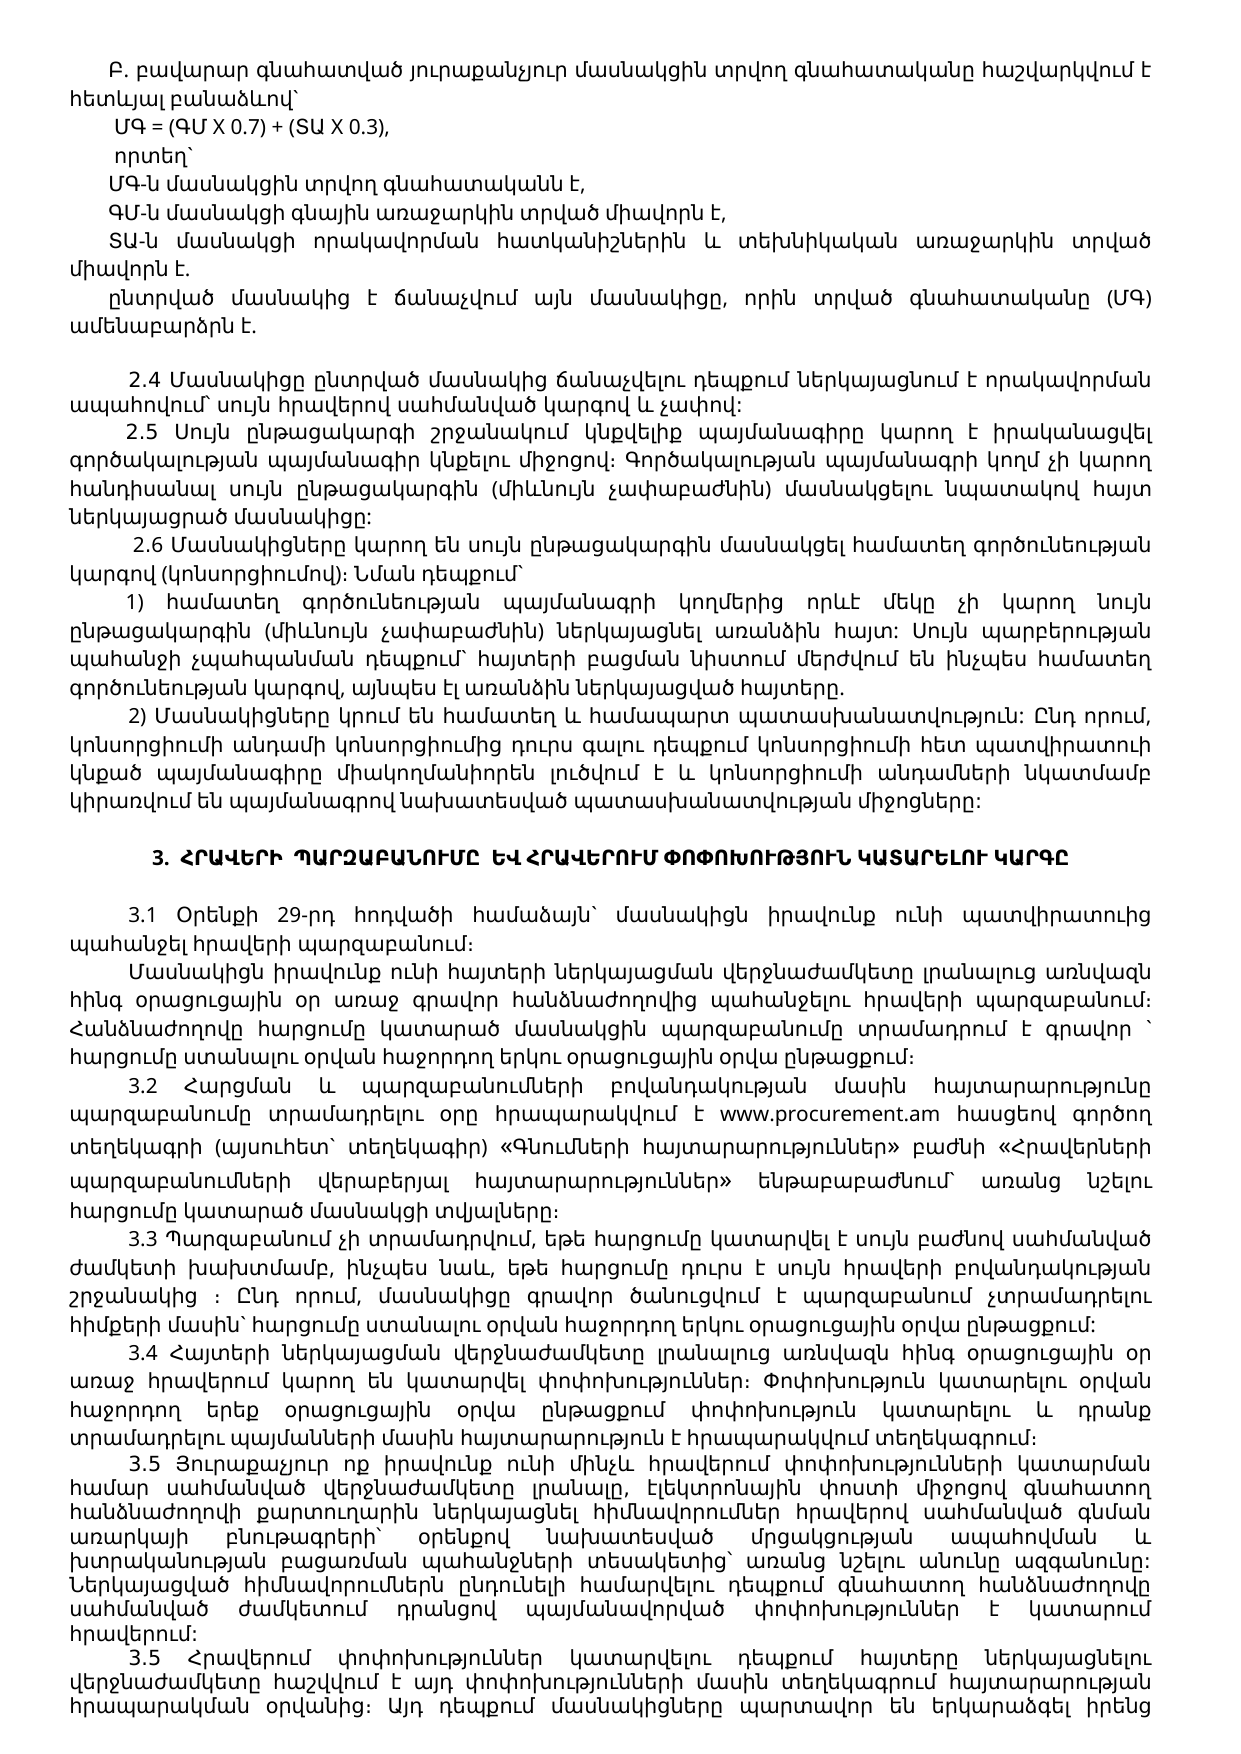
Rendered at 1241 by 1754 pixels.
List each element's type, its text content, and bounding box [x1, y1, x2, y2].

text Բ. բավարար գնահատված յուրաքանչյուր մասնակցին տրվող գնահատականը հաշվարկվում է հետևյալ բանաձևով` [69, 56, 1152, 112]
text 1) համատեղ գործունեության պայմանագրի կողմերից որևէ մեկը չի կարող նույն ընթացակարգին (միևնույն չափաբաժնին) ներկայացնել առանձին հայտ: Սույն պարբերության պահանջի չպահպանման դեպքում` հայտերի բացման նիստում մերժվում են ինչպես համատեղ գործունեության կարգով, այնպես էլ առանձին ներկայացված հայտերը. [69, 587, 1152, 701]
text 3.5 Յուրաքաչյուր ոք իրավունք ունի մինչև հրավերում փոփոխությունների կատարման համար սահմանված վերջնաժամկետը լրանալը, էլեկտրոնային փոստի միջոցով գնահատող հանձնաժողովի քարտուղարին ներկայացնել հիմնավորումներ հրավերով սահմանված գնման առարկայի բնութագրերի՝ օրենքով նախատեսված մրցակցության ապահովման և խտրականության բացառման պահանջների տեսակետից՝ առանց նշելու անունը ազգանունը: Ներկայացված հիմնավորումներն ընդունելի համարվելու դեպքում գնահատող հանձնաժողովը սահմանված ժամկետում դրանցով պայմանավորված փոփոխություններ է կատարում հրավերում: [69, 1452, 1152, 1646]
text 3. ՀՐԱՎԵՐԻ ՊԱՐԶԱԲԱՆՈՒՄԸ ԵՎ ՀՐԱՎԵՐՈՒՄ ՓՈՓՈԽՈՒԹՅՈՒՆ ԿԱՏԱՐԵԼՈՒ ԿԱՐԳԸ [69, 843, 1152, 872]
text ՄԳ-ն մասնակցին տրվող գնահատականն է, [69, 169, 1152, 198]
text 2.5 Սույն ընթացակարգի շրջանակում կնքվելիք պայմանագիրը կարող է իրականացվել գործակալության պայմանագիր կնքելու միջոցով։ Գործակալության պայմանագրի կողմ չի կարող հանդիսանալ սույն ընթացակարգին (միևնույն չափաբաժնին) մասնակցելու նպատակով հայտ ներկայացրած մասնակիցը: [69, 417, 1152, 531]
text 3.2 Հարցման և պարզաբանումների բովանդակության մասին հայտարարությունը պարզաբանումը տրամադրելու օրը հրապարակվում է www.procurement.am հասցեով գործող տեղեկագրի (այսուհետ` տեղեկագիր) «Գնումների հայտարարություններ» բաժնի «Հրավերների պարզաբանումների վերաբերյալ հայտարարություններ» ենթաբաբաժնում` առանց նշելու հարցումը կատարած մասնակցի տվյալները։ [69, 1071, 1152, 1224]
text 3.1 Օրենքի 29-րդ հոդվածի համաձայն` մասնակիցն իրավունք ունի պատվիրատուից պահանջել հրավերի պարզաբանում։ [69, 900, 1152, 957]
text 3.3 Պարզաբանում չի տրամադրվում, եթե հարցումը կատարվել է սույն բաժնով սահմանված ժամկետի խախտմամբ, ինչպես նաև, եթե հարցումը դուրս է սույն հրավերի բովանդակության շրջանակից ։ Ընդ որում, մասնակիցը գրավոր ծանուցվում է պարզաբանում չտրամադրելու հիմքերի մասին` հարցումը ստանալու օրվան հաջորդող երկու օրացուցային օրվա ընթացքում: [69, 1224, 1152, 1338]
text Մասնակիցն իրավունք ունի հայտերի ներկայացման վերջնաժամկետը լրանալուց առնվազն հինգ օրացուցային օր առաջ գրավոր հանձնաժողովից պահանջելու հրավերի պարզաբանում։ Հանձնաժողովը հարցումը կատարած մասնակցին պարզաբանումը տրամադրում է գրավոր ` հարցումը ստանալու օրվան հաջորդող երկու օրացուցային օրվա ընթացքում։ [69, 957, 1152, 1071]
text 3.4 Հայտերի ներկայացման վերջնաժամկետը լրանալուց առնվազն հինգ օրացուցային օր առաջ հրավերում կարող են կատարվել փոփոխություններ։ Փոփոխություն կատարելու օրվան հաջորդող երեք օրացուցային օրվա ընթացքում փոփոխություն կատարելու և դրանք տրամադրելու պայմանների մասին հայտարարություն է հրապարակվում տեղեկագրում։ [69, 1338, 1152, 1452]
text ՏԱ-ն մասնակցի որակավորման հատկանիշներին և տեխնիկական առաջարկին տրված միավորն է. [69, 226, 1152, 283]
text ընտրված մասնակից է ճանաչվում այն մասնակիցը, որին տրված գնահատականը (ՄԳ) ամենաբարձրն է. [69, 283, 1152, 340]
text ՄԳ = (ԳՄ X 0.7) + (ՏԱ X 0.3), [69, 112, 1152, 141]
text ԳՄ-ն մասնակցի գնային առաջարկին տրված միավորն է, [69, 198, 1152, 226]
text 2.4 Մասնակիցը ընտրված մասնակից ճանաչվելու դեպքում ներկայացնում է որակավորման ապահովում՝ սույն հրավերով սահմանված կարգով և չափով: [69, 368, 1152, 417]
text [69, 1646, 1152, 1719]
text որտեղ` [69, 141, 1152, 169]
text 2.6 Մասնակիցները կարող են սույն ընթացակարգին մասնակցել համատեղ գործունեության կարգով (կոնսորցիումով)։ Նման դեպքում` [69, 531, 1152, 587]
text 2) Մասնակիցները կրում են համատեղ և համապարտ պատասխանատվություն: Ընդ որում, կոնսորցիումի անդամի կոնսորցիումից դուրս գալու դեպքում կոնսորցիումի հետ պատվիրատուի կնքած պայմանագիրը միակողմանիորեն լուծվում է և կոնսորցիումի անդամների նկատմամբ կիրառվում են պայմանագրով նախատեսված պատասխանատվության միջոցները: [69, 701, 1152, 815]
